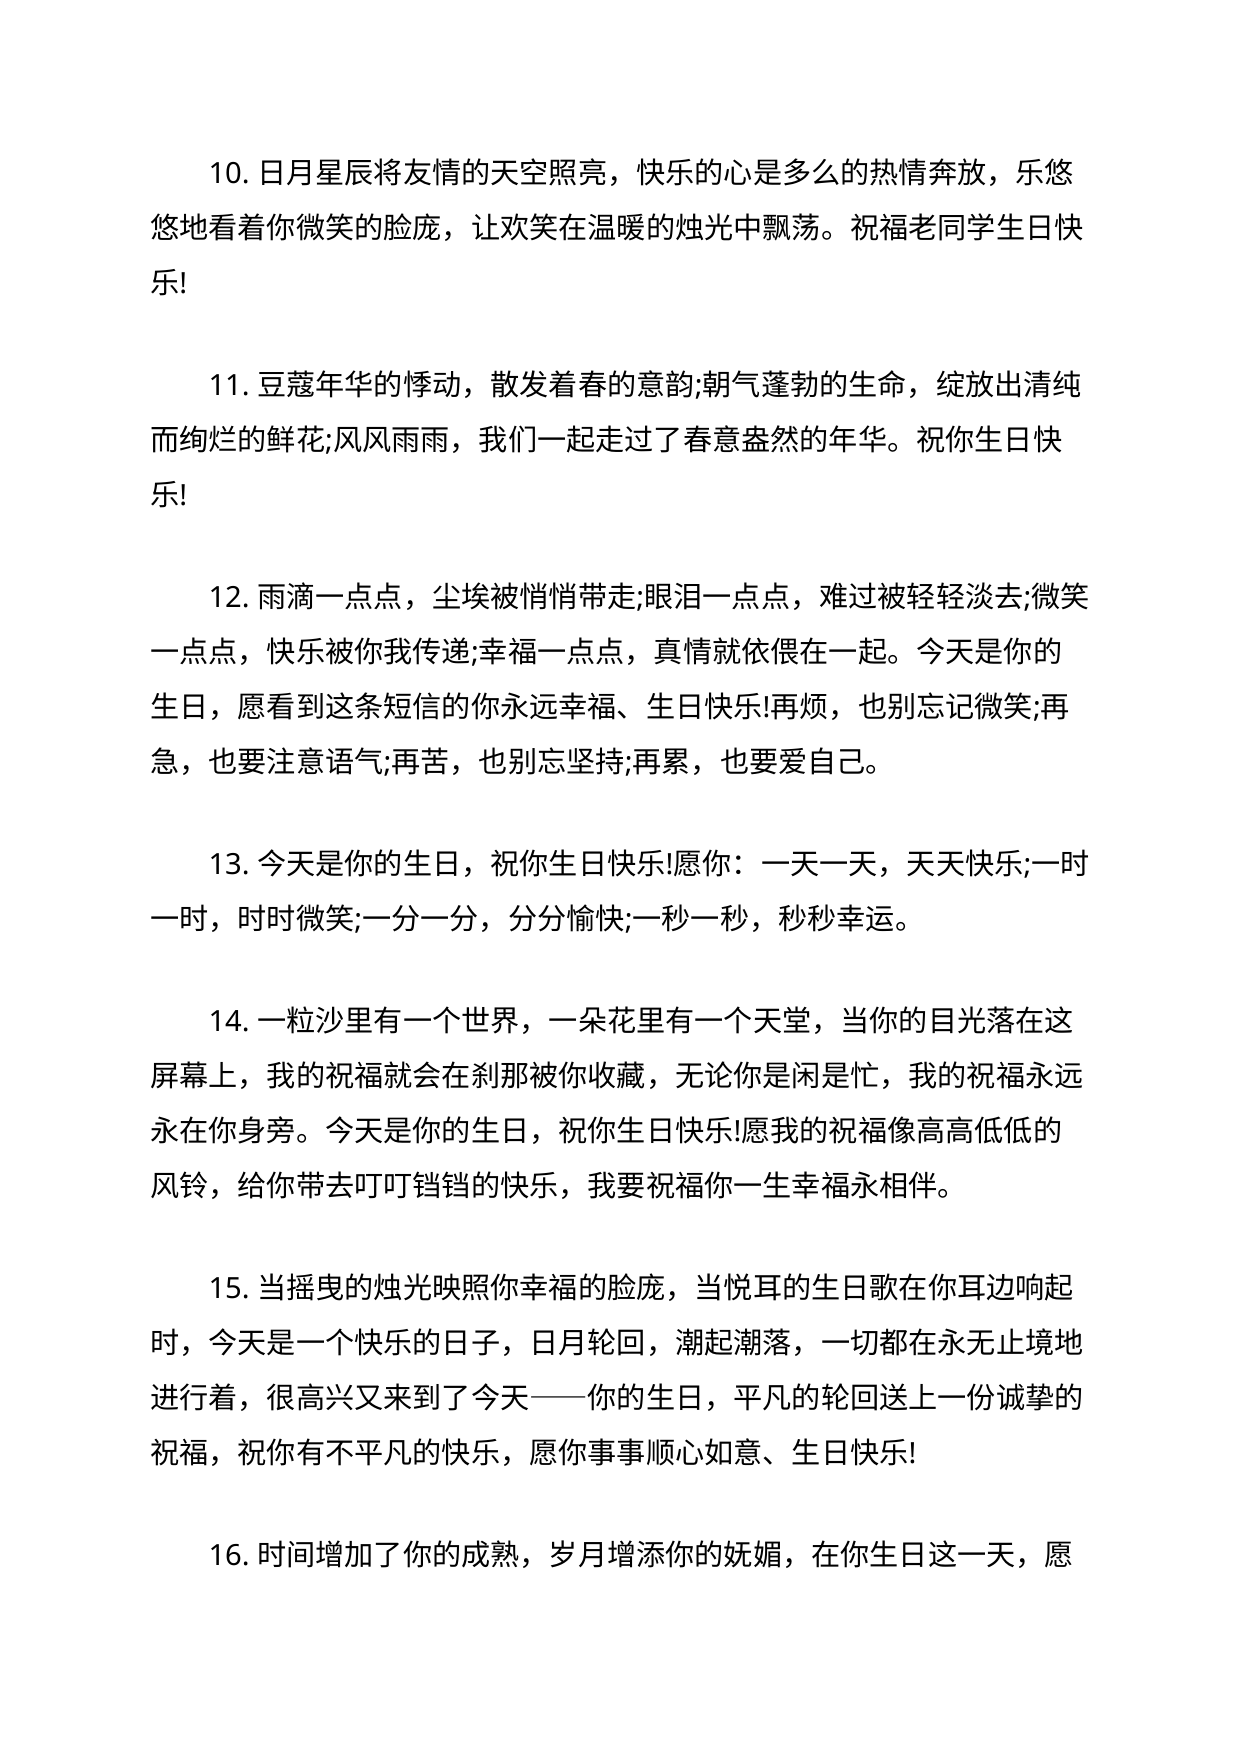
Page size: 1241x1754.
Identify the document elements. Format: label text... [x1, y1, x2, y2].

text 10. 日月星辰将友情的天空照亮，快乐的心是多么的热情奔放，乐悠悠地看着你微笑的脸庞，让欢笑在温暖的烛光中飘荡。祝福老同学生日快乐! [150, 150, 1090, 302]
text 15. 当摇曳的烛光映照你幸福的脸庞，当悦耳的生日歌在你耳边响起时，今天是一个快乐的日子，日月轮回，潮起潮落，一切都在永无止境地进行着，很高兴又来到了今天——你的生日，平凡的轮回送上一份诚挚的祝福，祝你有不平凡的快乐，愿你事事顺心如意、生日快乐! [150, 1264, 1090, 1472]
text 13. 今天是你的生日，祝你生日快乐!愿你：一天一天，天天快乐;一时一时，时时微笑;一分一分，分分愉快;一秒一秒，秒秒幸运。 [150, 841, 1090, 938]
text 11. 豆蔻年华的悸动，散发着春的意韵;朝气蓬勃的生命，绽放出清纯而绚烂的鲜花;风风雨雨，我们一起走过了春意盎然的年华。祝你生日快乐! [150, 362, 1090, 514]
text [150, 1531, 1090, 1574]
text 12. 雨滴一点点，尘埃被悄悄带走;眼泪一点点，难过被轻轻淡去;微笑一点点，快乐被你我传递;幸福一点点，真情就依偎在一起。今天是你的生日，愿看到这条短信的你永远幸福、生日快乐!再烦，也别忘记微笑;再急，也要注意语气;再苦，也别忘坚持;再累，也要爱自己。 [150, 574, 1090, 781]
text 14. 一粒沙里有一个世界，一朵花里有一个天堂，当你的目光落在这屏幕上，我的祝福就会在刹那被你收藏，无论你是闲是忙，我的祝福永远永在你身旁。今天是你的生日，祝你生日快乐!愿我的祝福像高高低低的风铃，给你带去叮叮铛铛的快乐，我要祝福你一生幸福永相伴。 [150, 998, 1090, 1205]
